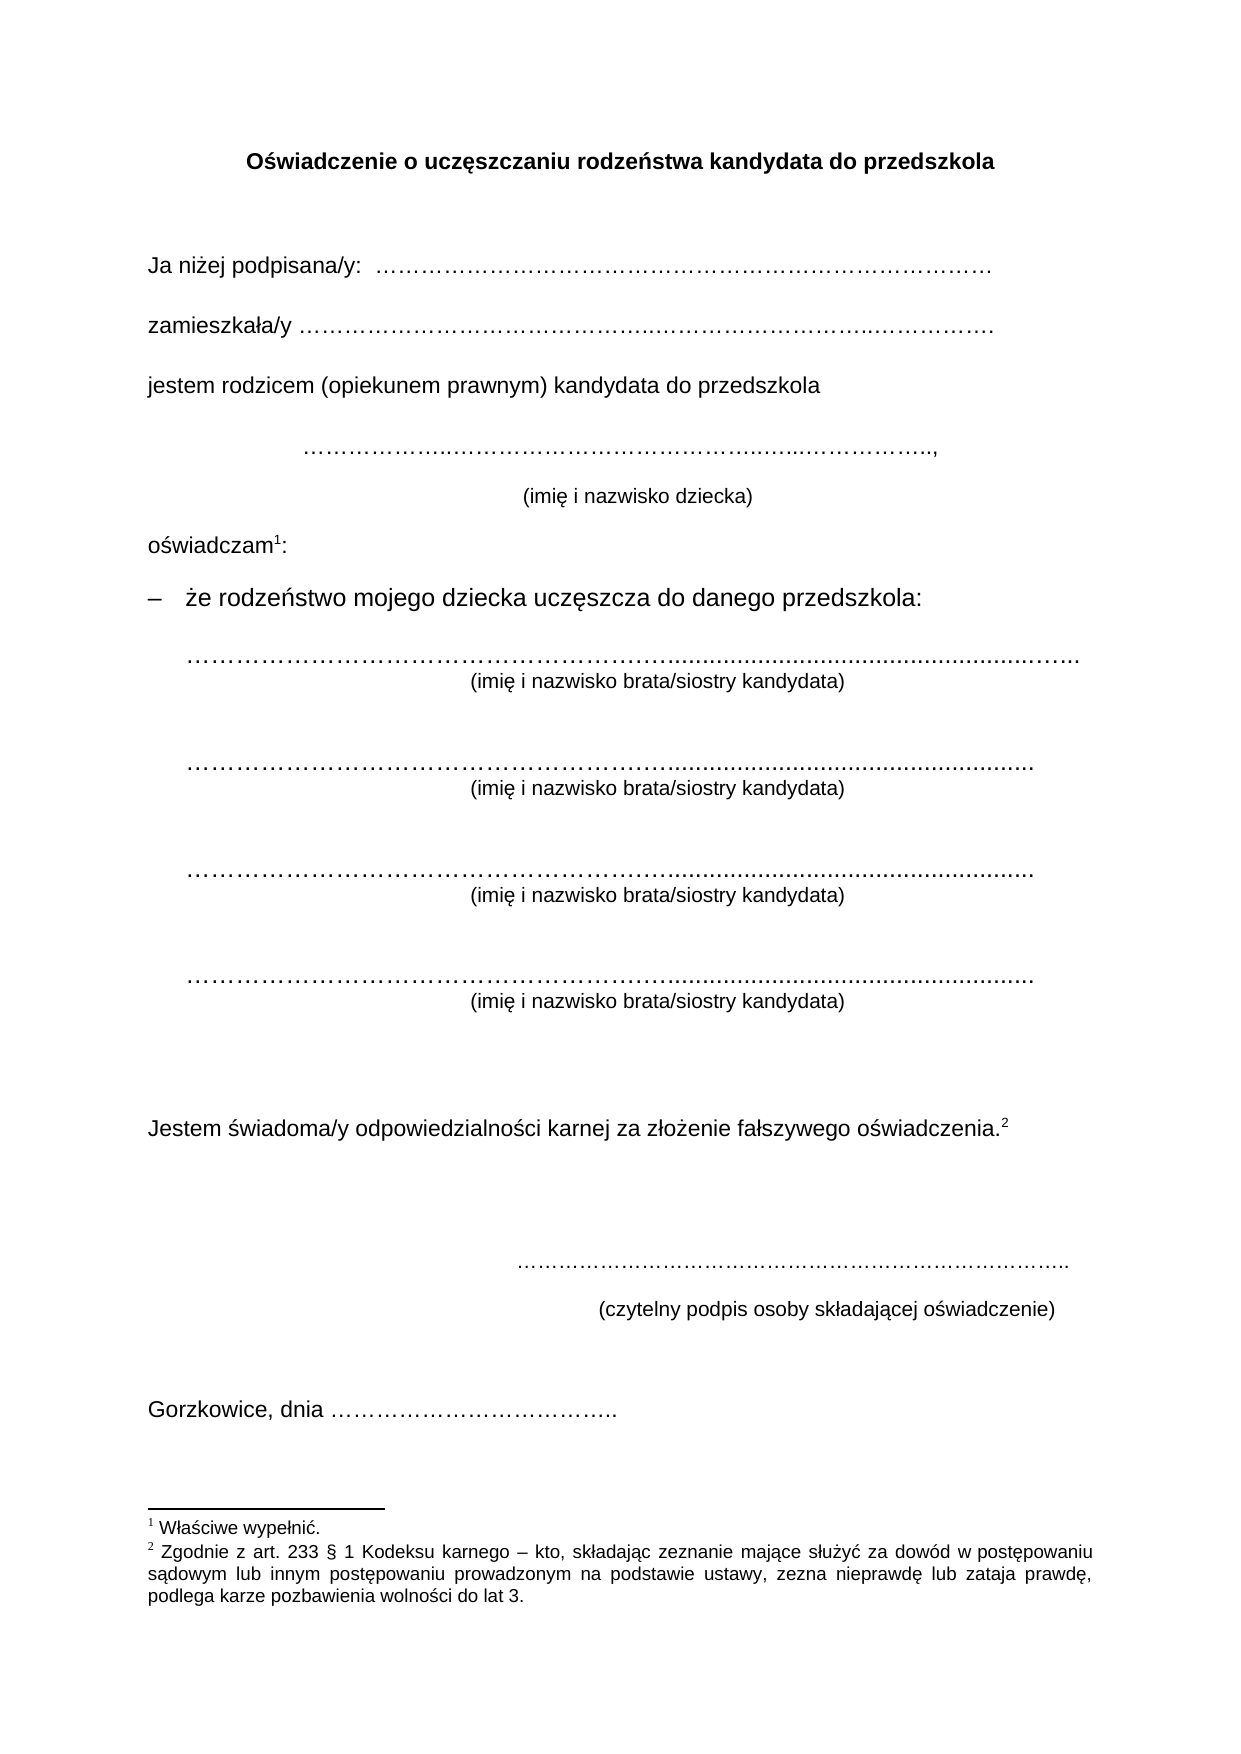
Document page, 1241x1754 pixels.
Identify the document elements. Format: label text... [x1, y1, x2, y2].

text Ja niżej podpisana/y: ……………………………………………………………………… [148, 252, 1093, 278]
text (imię i nazwisko brata/siostry kandydata) [223, 989, 1093, 1013]
text Oświadczenie o uczęszczaniu rodzeństwa kandydata do przedszkola [148, 148, 1093, 174]
text …………………………………………………………………….. [516, 1217, 1093, 1273]
text ……………………………………………….…..................................................... [185, 960, 1093, 989]
text (imię i nazwisko brata/siostry kandydata) [223, 776, 1093, 800]
text ………………..…………………………………..…...…………….., [148, 433, 1093, 459]
text (imię i nazwisko brata/siostry kandydata) [223, 882, 1093, 906]
text Jestem świadoma/y odpowiedzialności karnej za złożenie fałszywego oświadczenia. [148, 1115, 1093, 1141]
text oświadczam: [148, 532, 1093, 558]
text zamieszkała/y ………………………………………..………………………..……………. [148, 312, 1093, 338]
text Gorzkowice, dnia ……………………………….. [148, 1396, 1093, 1423]
text ……………………………………………….…..................................................... [185, 854, 1093, 882]
text ……………………………………………….….....................................................…... [185, 641, 1093, 669]
list że rodzeństwo mojego dziecka uczęszcza do danego przedszkola: [148, 583, 1093, 612]
text ……………………………………………….…..................................................... [185, 747, 1093, 776]
text (imię i nazwisko dziecka) [183, 484, 1093, 508]
text jestem rodzicem (opiekunem prawnym) kandydata do przedszkola [148, 372, 1093, 399]
text (imię i nazwisko brata/siostry kandydata) [223, 669, 1093, 693]
text (czytelny podpis osoby składającej oświadczenie) [443, 1297, 1093, 1321]
